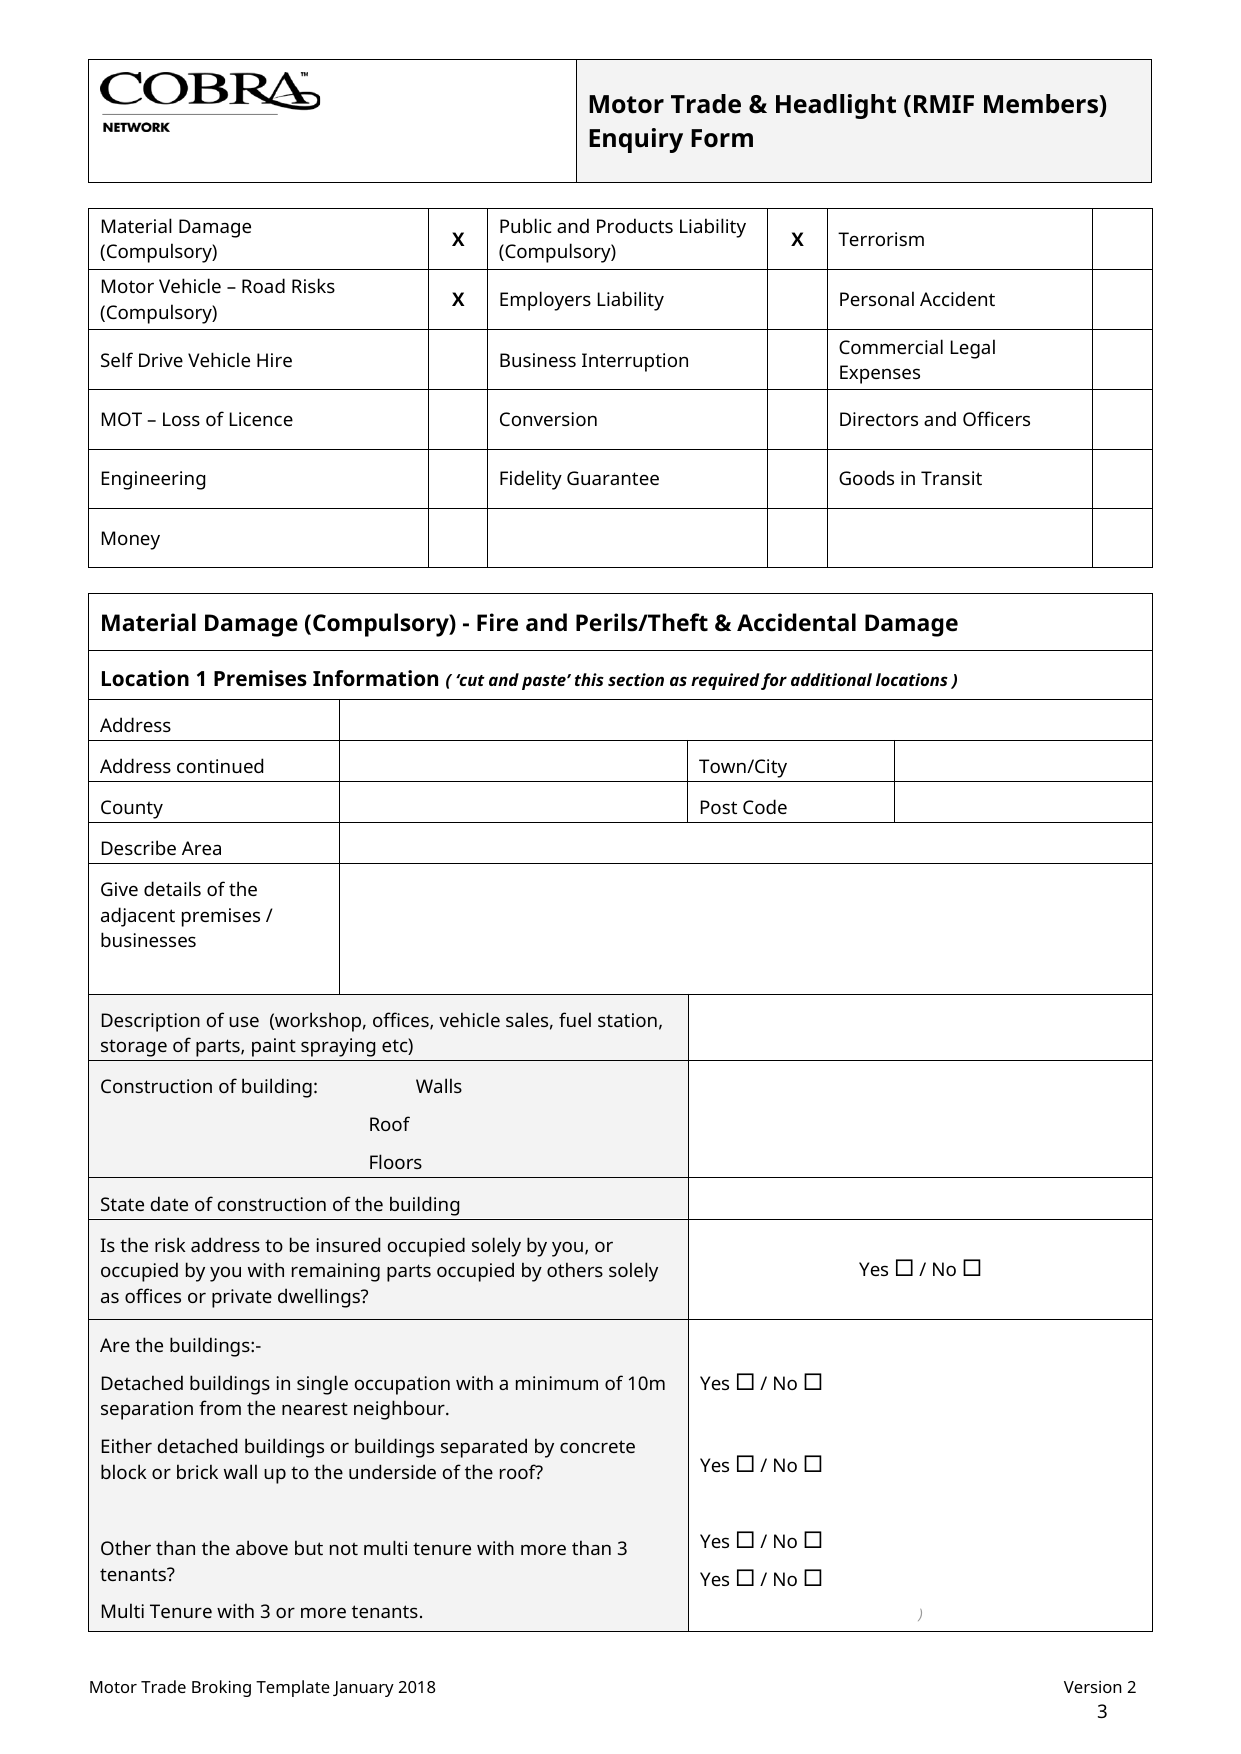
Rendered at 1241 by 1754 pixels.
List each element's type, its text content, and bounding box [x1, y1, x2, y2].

table_header Material Damage (Compulsory) - Fire and Perils/Theft & Accidental Damage [89, 594, 1152, 650]
table_cell Give details of the adjacent premises / businesses [89, 864, 339, 993]
table_cell Directors and Officers [828, 390, 1092, 448]
table_cell Post Code [688, 782, 894, 822]
table_header Public and Products Liability (Compulsory) [488, 209, 767, 268]
table_header Terrorism [828, 209, 1092, 268]
table_cell Describe Area [89, 823, 339, 863]
table_cell [1093, 330, 1152, 389]
table_cell Commercial Legal Expenses [828, 330, 1092, 389]
table_cell [768, 330, 827, 389]
table_cell Address [89, 700, 339, 740]
table_cell Self Drive Vehicle Hire [89, 330, 428, 389]
table_cell [340, 700, 1152, 740]
table_cell Description of use (workshop, offices, vehicle sales, fuel station, storage of parts, paint spraying etc) [89, 995, 688, 1060]
table_cell [689, 1178, 1152, 1218]
table_cell [429, 330, 487, 389]
table_header X [429, 209, 487, 268]
table_cell [768, 390, 827, 448]
table_cell [768, 270, 827, 329]
table_cell X [429, 270, 487, 329]
table_cell Is the risk address to be insured occupied solely by you, or occupied by you with remaining parts occupied by others solely as offices or private dwellings? [89, 1220, 688, 1319]
table_header X [768, 209, 827, 268]
table_header Material Damage (Compulsory) [89, 209, 428, 268]
table_cell Address continued [89, 741, 339, 781]
table_cell County [89, 782, 339, 822]
table_cell Employers Liability [488, 270, 767, 329]
table_header [1093, 209, 1152, 268]
table_cell [1093, 509, 1152, 567]
table_cell [1093, 270, 1152, 329]
table_cell [768, 509, 827, 567]
table_cell [340, 864, 1152, 993]
table_cell Fidelity Guarantee [488, 450, 767, 507]
table_cell Business Interruption [488, 330, 767, 389]
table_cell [689, 1320, 1152, 1631]
table_cell [1093, 450, 1152, 507]
table_cell [828, 509, 1092, 567]
table_cell [340, 782, 687, 822]
table_cell Town/City [688, 741, 894, 781]
table_cell – Loss of Licence [89, 390, 428, 448]
table_cell [429, 509, 487, 567]
picture [100, 72, 320, 132]
table_cell Goods in Transit [828, 450, 1092, 507]
table_cell [1093, 390, 1152, 448]
table_cell [429, 450, 487, 507]
table_cell [768, 450, 827, 507]
table_cell Construction of building: Walls Roof Floors [89, 1061, 688, 1177]
table_cell Motor Vehicle – Road Risks (Compulsory) [89, 270, 428, 329]
table_cell Engineering [89, 450, 428, 507]
table_cell Yes / No [689, 1220, 1152, 1319]
table_cell Money [89, 509, 428, 567]
table_cell [895, 741, 1152, 781]
table_cell [340, 823, 1152, 863]
table_cell State date of construction of the building [89, 1178, 688, 1218]
table_cell Location 1 Premises Information ( ‘cut and paste’ this section as required for additional locations ) [89, 651, 1152, 699]
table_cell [89, 1320, 688, 1631]
table_cell [895, 782, 1152, 822]
table_cell [488, 509, 767, 567]
table_cell [429, 390, 487, 448]
table_cell [689, 1061, 1152, 1177]
table_cell Personal Accident [828, 270, 1092, 329]
table_cell [340, 741, 687, 781]
table_cell Conversion [488, 390, 767, 448]
table_cell [689, 995, 1152, 1060]
